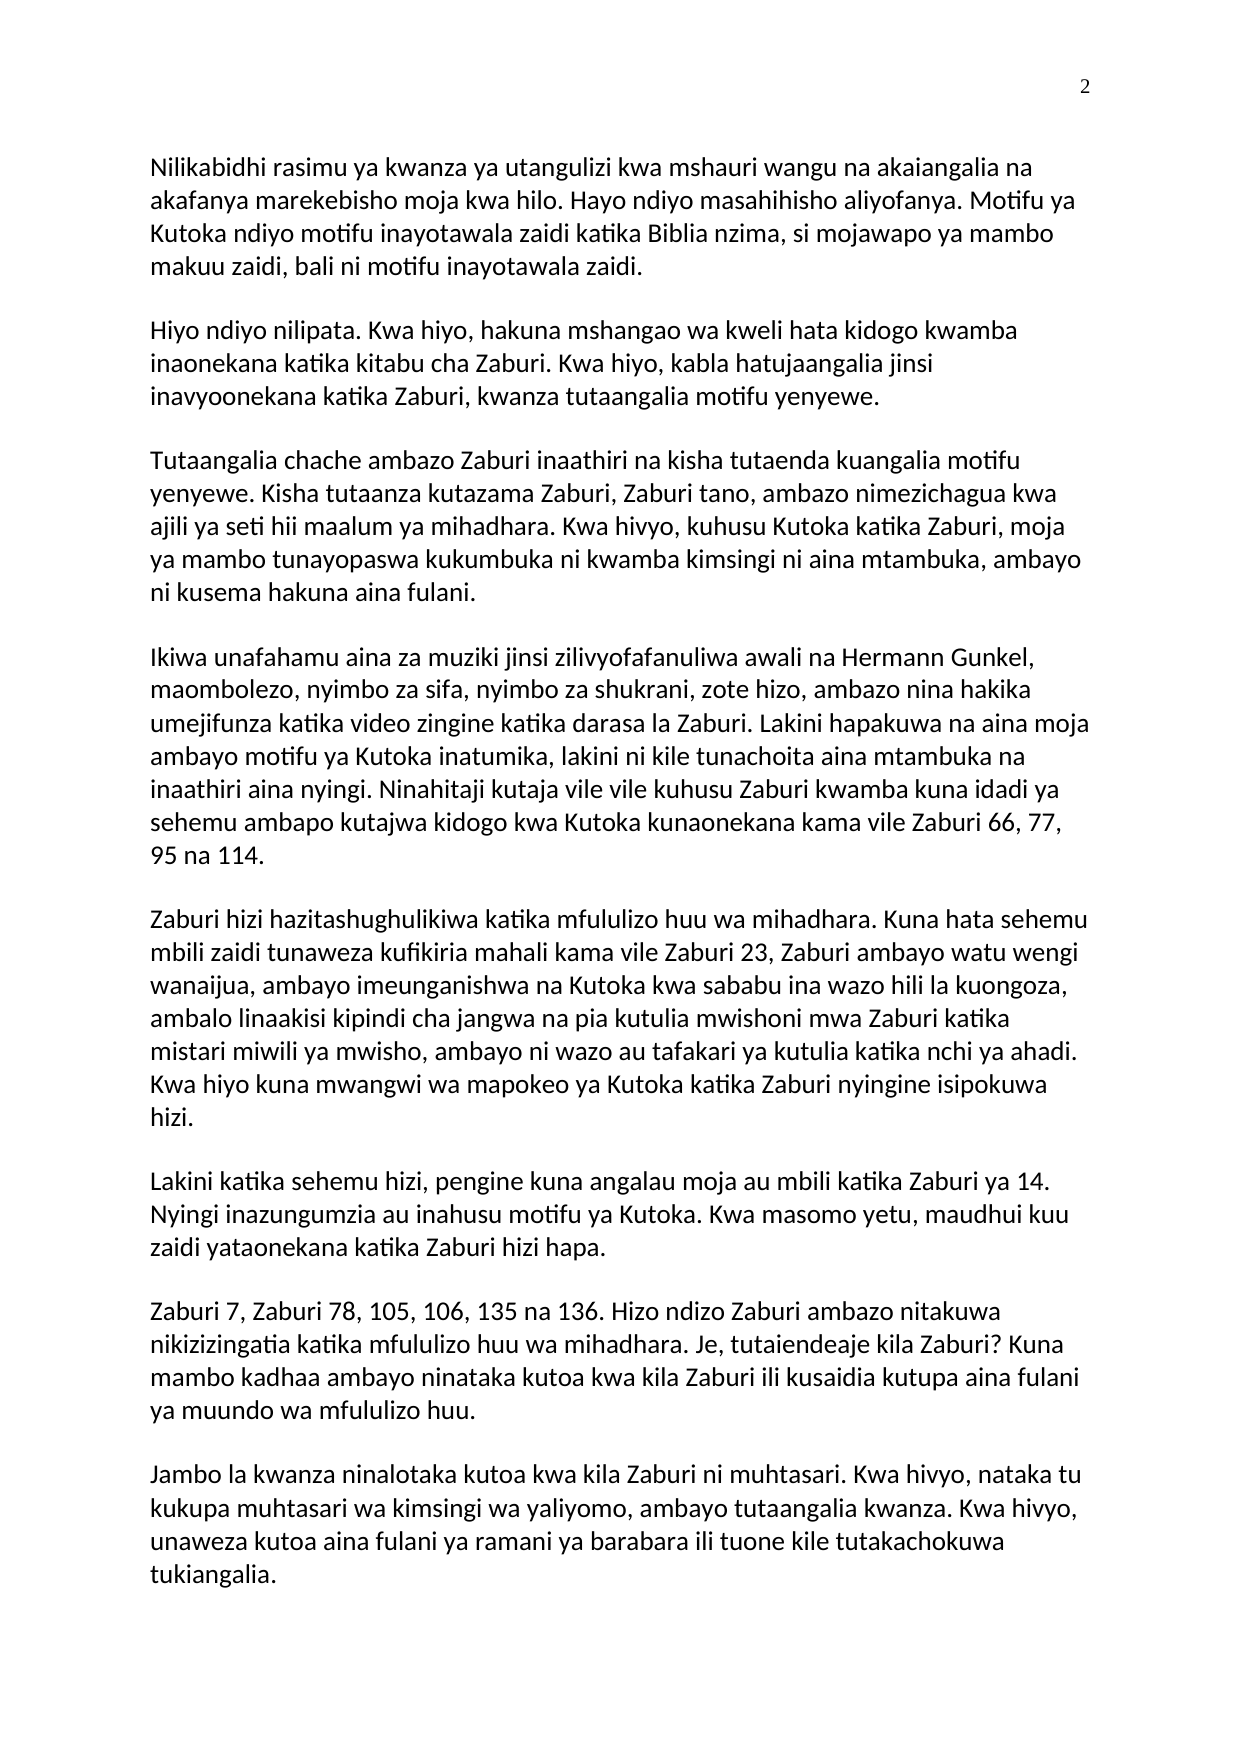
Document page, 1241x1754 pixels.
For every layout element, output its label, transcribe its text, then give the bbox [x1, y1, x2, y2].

text Zaburi hizi hazitashughulikiwa katika mfululizo huu wa mihadhara. Kuna hata sehemu mbili zaidi tunaweza kufikiria mahali kama vile Zaburi 23, Zaburi ambayo watu wengi wanaijua, ambayo imeunganishwa na Kutoka kwa sababu ina wazo hili la kuongoza, ambalo linaakisi kipindi cha jangwa na pia kutulia mwishoni mwa Zaburi katika mistari miwili ya mwisho, ambayo ni wazo au tafakari ya kutulia katika nchi ya ahadi. Kwa hiyo kuna mwangwi wa mapokeo ya Kutoka katika Zaburi nyingine isipokuwa hizi. [150, 902, 1090, 1133]
text Lakini katika sehemu hizi, pengine kuna angalau moja au mbili katika Zaburi ya 14. Nyingi inazungumzia au inahusu motifu ya Kutoka. Kwa masomo yetu, maudhui kuu zaidi yataonekana katika Zaburi hizi hapa. [150, 1164, 1090, 1263]
text Jambo la kwanza ninalotaka kutoa kwa kila Zaburi ni muhtasari. Kwa hivyo, nataka tu kukupa muhtasari wa kimsingi wa yaliyomo, ambayo tutaangalia kwanza. Kwa hivyo, unaweza kutoa aina fulani ya ramani ya barabara ili tuone kile tutakachokuwa tukiangalia. [150, 1458, 1090, 1590]
text Nilikabidhi rasimu ya kwanza ya utangulizi kwa mshauri wangu na akaiangalia na akafanya marekebisho moja kwa hilo. Hayo ndiyo masahihisho aliyofanya. Motifu ya Kutoka ndiyo motifu inayotawala zaidi katika Biblia nzima, si mojawapo ya mambo makuu zaidi, bali ni motifu inayotawala zaidi. [150, 150, 1090, 282]
text Tutaangalia chache ambazo Zaburi inaathiri na kisha tutaenda kuangalia motifu yenyewe. Kisha tutaanza kutazama Zaburi, Zaburi tano, ambazo nimezichagua kwa ajili ya seti hii maalum ya mihadhara. Kwa hivyo, kuhusu Kutoka katika Zaburi, moja ya mambo tunayopaswa kukumbuka ni kwamba kimsingi ni aina mtambuka, ambayo ni kusema hakuna aina fulani. [150, 443, 1090, 608]
text Zaburi 7, Zaburi 78, 105, 106, 135 na 136. Hizo ndizo Zaburi ambazo nitakuwa nikizizingatia katika mfululizo huu wa mihadhara. Je, tutaiendeaje kila Zaburi? Kuna mambo kadhaa ambayo ninataka kutoa kwa kila Zaburi ili kusaidia kutupa aina fulani ya muundo wa mfululizo huu. [150, 1294, 1090, 1427]
text Ikiwa unafahamu aina za muziki jinsi zilivyofafanuliwa awali na Hermann Gunkel, maombolezo, nyimbo za sifa, nyimbo za shukrani, zote hizo, ambazo nina hakika umejifunza katika video zingine katika darasa la Zaburi. Lakini hapakuwa na aina moja ambayo motifu ya Kutoka inatumika, lakini ni kile tunachoita aina mtambuka na inaathiri aina nyingi. Ninahitaji kutaja vile vile kuhusu Zaburi kwamba kuna idadi ya sehemu ambapo kutajwa kidogo kwa Kutoka kunaonekana kama vile Zaburi 66, 77, 95 na 114. [150, 640, 1090, 871]
text Hiyo ndiyo nilipata. Kwa hiyo, hakuna mshangao wa kweli hata kidogo kwamba inaonekana katika kitabu cha Zaburi. Kwa hiyo, kabla hatujaangalia jinsi inavyoonekana katika Zaburi, kwanza tutaangalia motifu yenyewe. [150, 313, 1090, 412]
